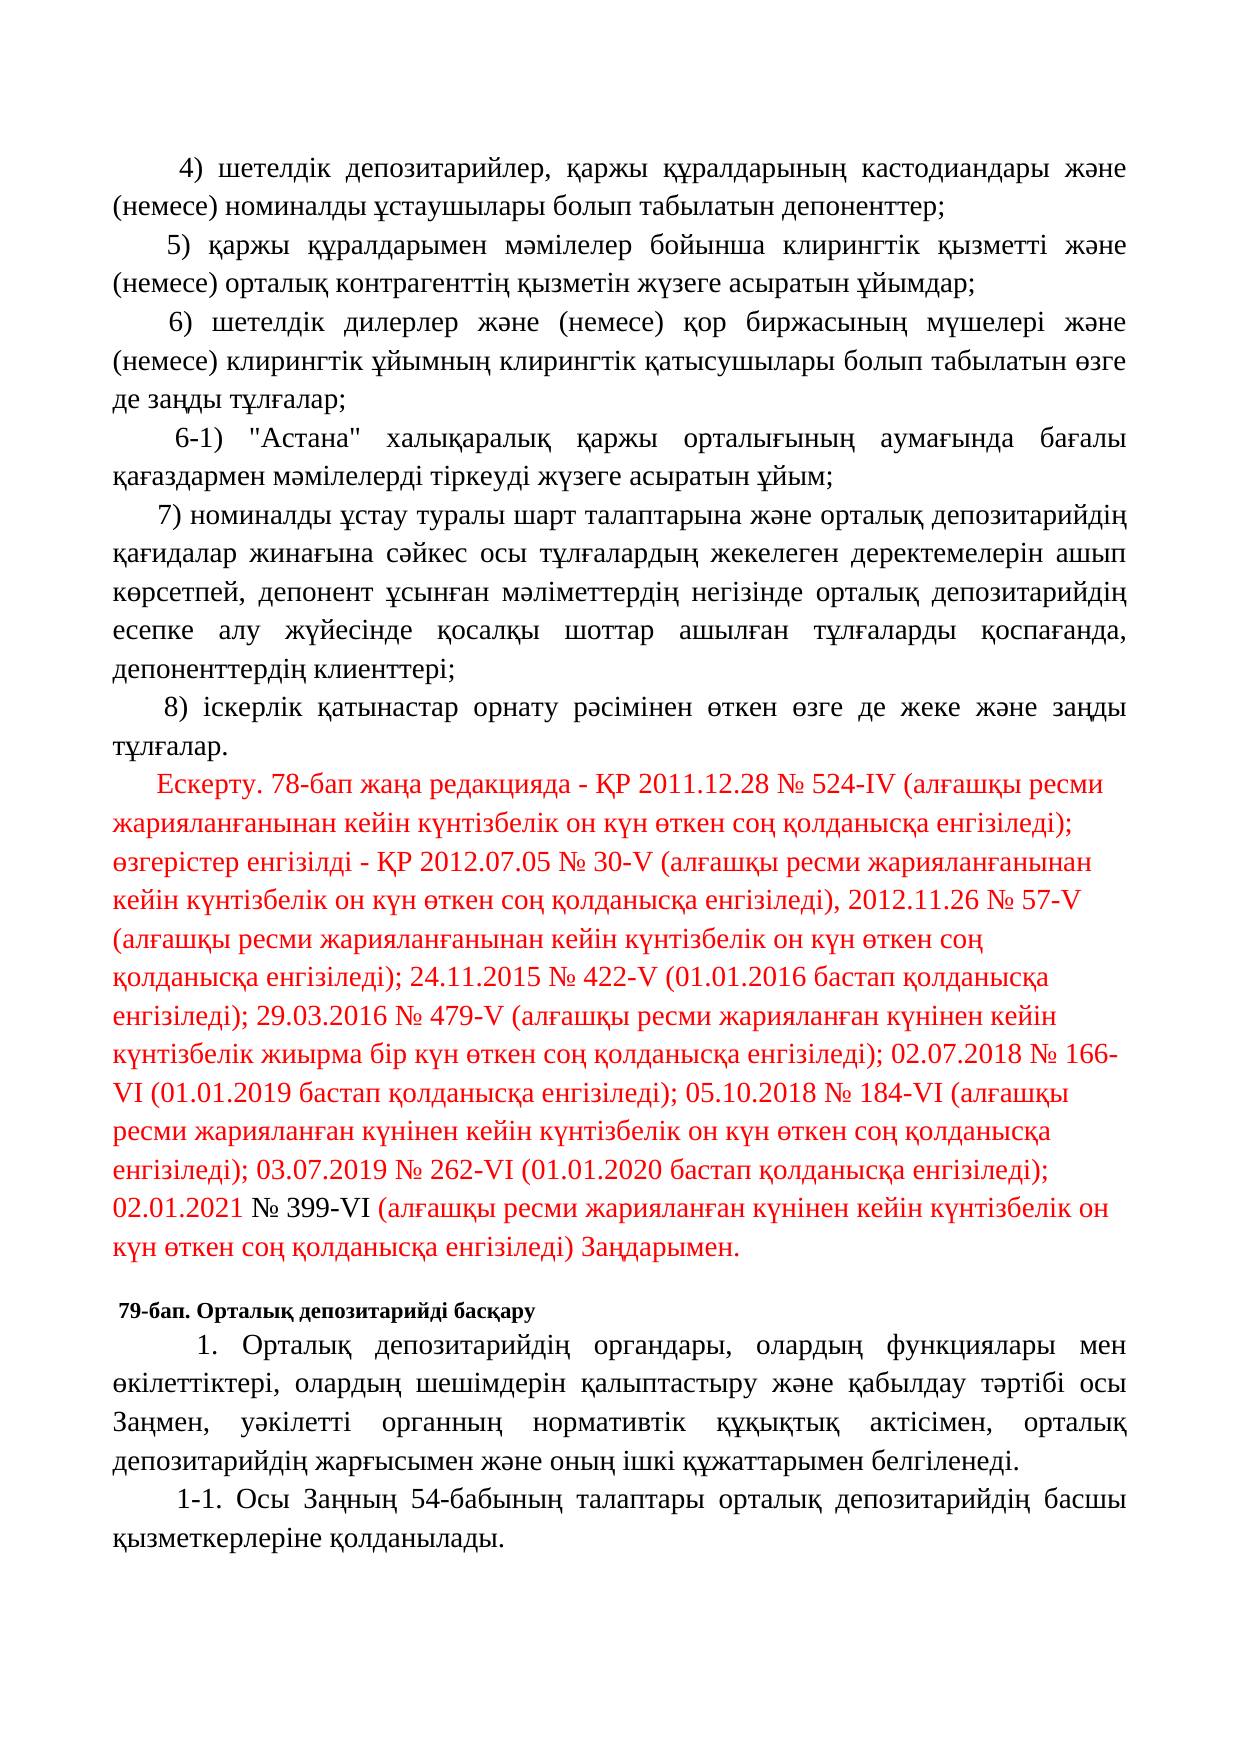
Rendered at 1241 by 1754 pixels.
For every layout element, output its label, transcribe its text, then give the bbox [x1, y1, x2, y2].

text Ескерту. 78-бап жаңа редакцияда - ҚР 2011.12.28 № 524-IV (алғашқы ресми жарияланғанынан кейін күнтізбелік он күн өткен соң қолданысқа енгізіледі); өзгерістер енгізілді - ҚР 2012.07.05 № 30-V (алғашқы ресми жарияланғанынан кейін күнтізбелік он күн өткен соң қолданысқа енгізіледі), 2012.11.26 № 57-V (алғашқы ресми жарияланғанынан кейін күнтізбелік он күн өткен соң қолданысқа енгізіледі); 24.11.2015 № 422-V (01.01.2016 бастап қолданысқа енгізіледі); 29.03.2016 № 479-V (алғашқы ресми жарияланған күнінен кейін күнтізбелік жиырма бір күн өткен соң қолданысқа енгізіледі); 02.07.2018 № 166-VІ (01.01.2019 бастап қолданысқа енгізіледі); 05.10.2018 № 184-VI (алғашқы ресми жарияланған күнінен кейін күнтізбелік он күн өткен соң қолданысқа енгізіледі); 03.07.2019 № 262-VI (01.01.2020 бастап қолданысқа енгізіледі); 02.01.2021 № 399-VI (алғашқы ресми жарияланған күнінен кейін күнтізбелік он күн өткен соң қолданысқа енгізіледі) Заңдарымен. [112, 767, 1128, 1293]
text 4) шетелдiк депозитарийлер, қаржы құралдарының кастодиандары және (немесе) номиналды ұстаушылары болып табылатын депоненттер; [112, 150, 1128, 222]
text 1. Орталық депозитарийдiң органдары, олардың функциялары мен өкiлеттiктерi, олардың шешiмдерiн қалыптастыру және қабылдау тәртiбi осы Заңмен, уәкiлеттi органның нормативтiк құқықтық актiсiмен, орталық депозитарийдiң жарғысымен және оның iшкi құжаттарымен белгiленедi. [112, 1327, 1128, 1476]
text 8) іскерлік қатынастар орнату рәсімінен өткен өзге де жеке және заңды тұлғалар. [112, 689, 1128, 762]
text 6-1) "Астана" халықаралық қаржы орталығының аумағында бағалы қағаздармен мәмілелерді тіркеуді жүзеге асыратын ұйым; [112, 420, 1128, 492]
text 1-1. Осы Заңның 54-бабының талаптары орталық депозитарийдің басшы қызметкерлеріне қолданылады. [112, 1481, 1128, 1553]
text 5) қаржы құралдарымен мәмілелер бойынша клирингтік қызметті және (немесе) орталық контрагенттің қызметін жүзеге асыратын ұйымдар; [112, 227, 1128, 299]
text 79-бап. Орталық депозитарийдi басқару [112, 1297, 1128, 1323]
